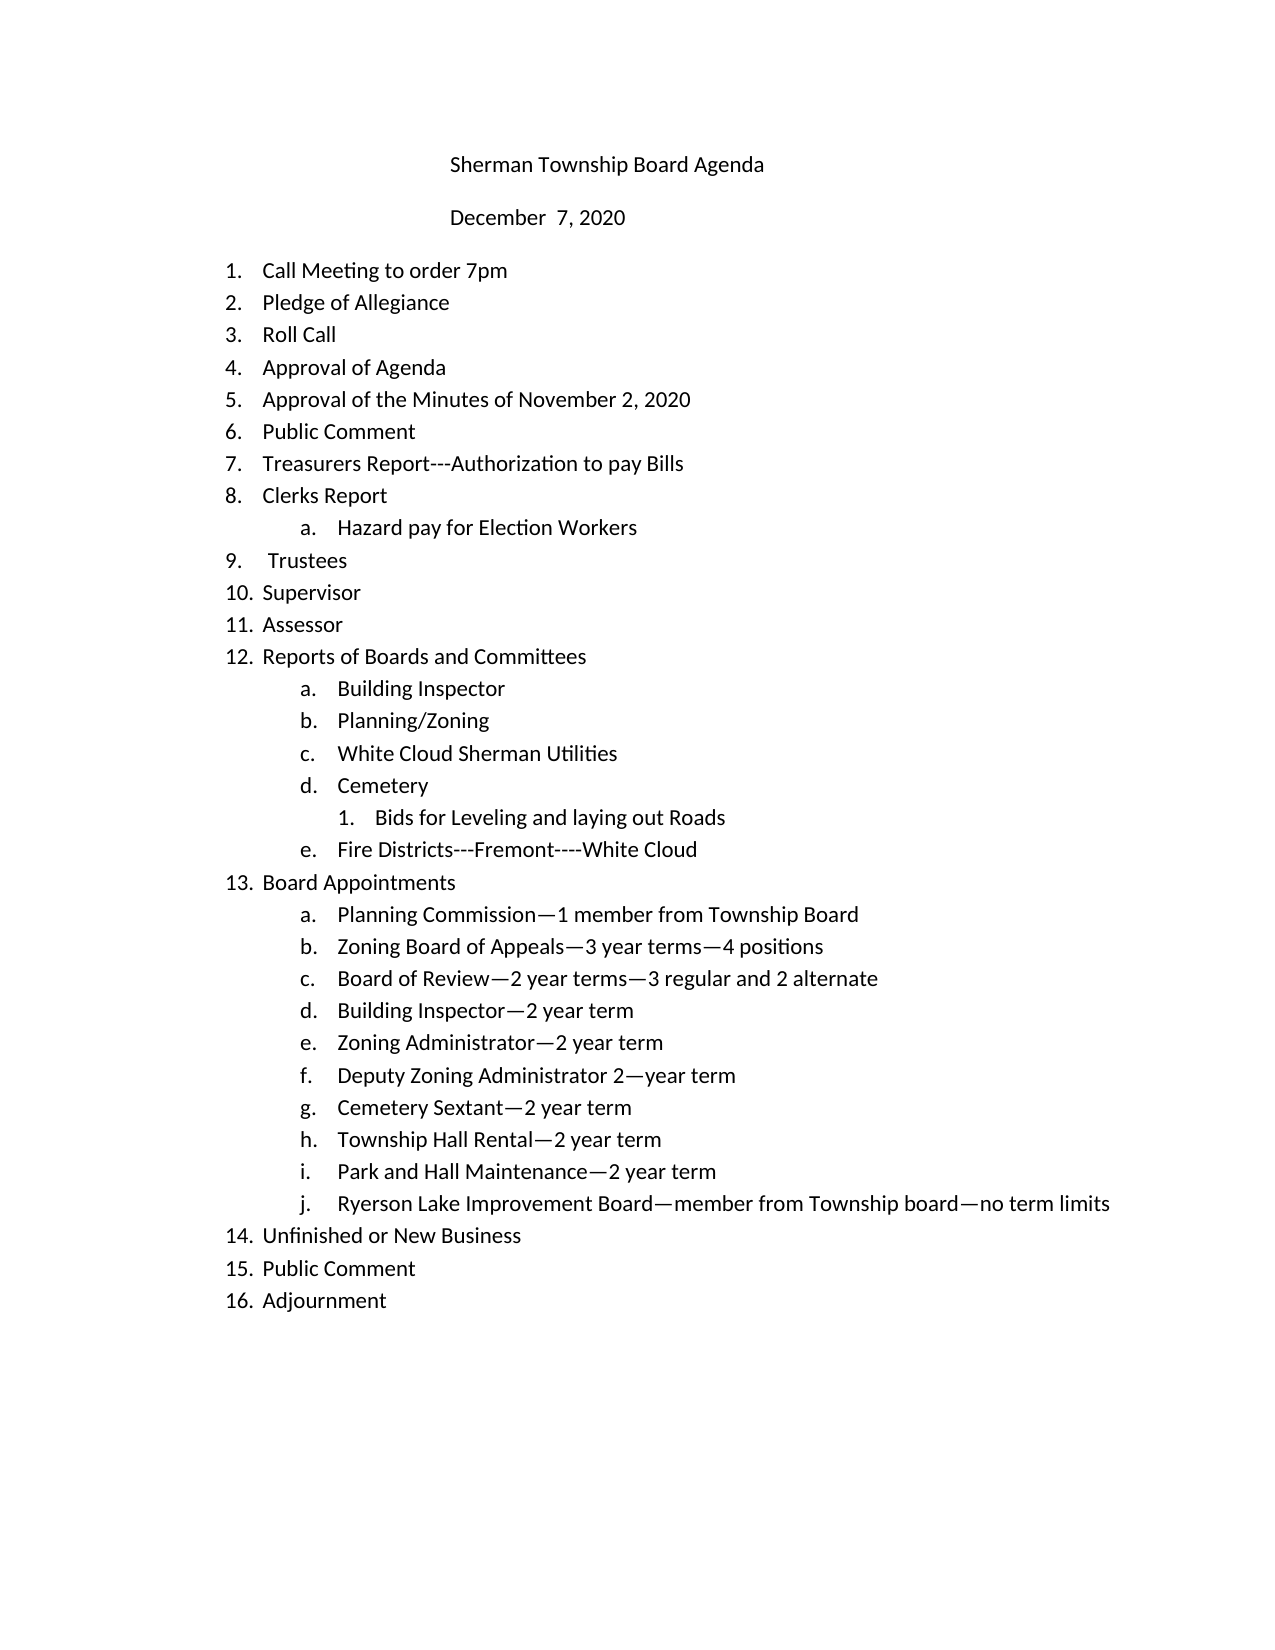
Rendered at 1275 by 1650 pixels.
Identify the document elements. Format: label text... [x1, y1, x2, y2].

list Board of Review—2 year terms—3 regular and 2 alternate [300, 964, 1125, 992]
list Public Comment [225, 1254, 1125, 1282]
list Adjournment [225, 1286, 1125, 1314]
list Cemetery [300, 771, 1125, 799]
list Board Appointments [225, 868, 1125, 896]
list Supervisor [225, 578, 1125, 606]
list Pledge of Allegiance [225, 288, 1125, 316]
text December 7, 2020 [150, 203, 1125, 231]
list Building Inspector [300, 674, 1125, 702]
list Call Meeting to order 7pm [225, 256, 1125, 284]
list Building Inspector—2 year term [300, 996, 1125, 1024]
list White Cloud Sherman Utilities [300, 739, 1125, 767]
list Deputy Zoning Administrator 2—year term [300, 1061, 1125, 1089]
list Roll Call [225, 320, 1125, 348]
list Ryerson Lake Improvement Board—member from Township board—no term limits [300, 1189, 1125, 1217]
list Cemetery Sextant—2 year term [300, 1093, 1125, 1121]
list Zoning Administrator—2 year term [300, 1028, 1125, 1057]
text Sherman Township Board Agenda [150, 150, 1125, 178]
list Township Hall Rental—2 year term [300, 1125, 1125, 1153]
list Bids for Leveling and laying out Roads [337, 803, 1125, 831]
list Approval of the Minutes of November 2, 2020 [225, 385, 1125, 413]
list Assessor [225, 610, 1125, 638]
list Park and Hall Maintenance—2 year term [300, 1157, 1125, 1185]
list Approval of Agenda [225, 353, 1125, 381]
list Planning Commission—1 member from Township Board [300, 900, 1125, 928]
list Planning/Zoning [300, 707, 1125, 735]
list Trustees [225, 546, 1125, 574]
list Clerks Report [225, 481, 1125, 509]
list Fire Districts---Fremont----White Cloud [300, 835, 1125, 863]
list Hazard pay for Election Workers [300, 513, 1125, 542]
list Reports of Boards and Committees [225, 642, 1125, 670]
list Public Comment [225, 417, 1125, 445]
list Treasurers Report---Authorization to pay Bills [225, 449, 1125, 477]
list Unfinished or New Business [225, 1222, 1125, 1250]
list Zoning Board of Appeals—3 year terms—4 positions [300, 932, 1125, 960]
